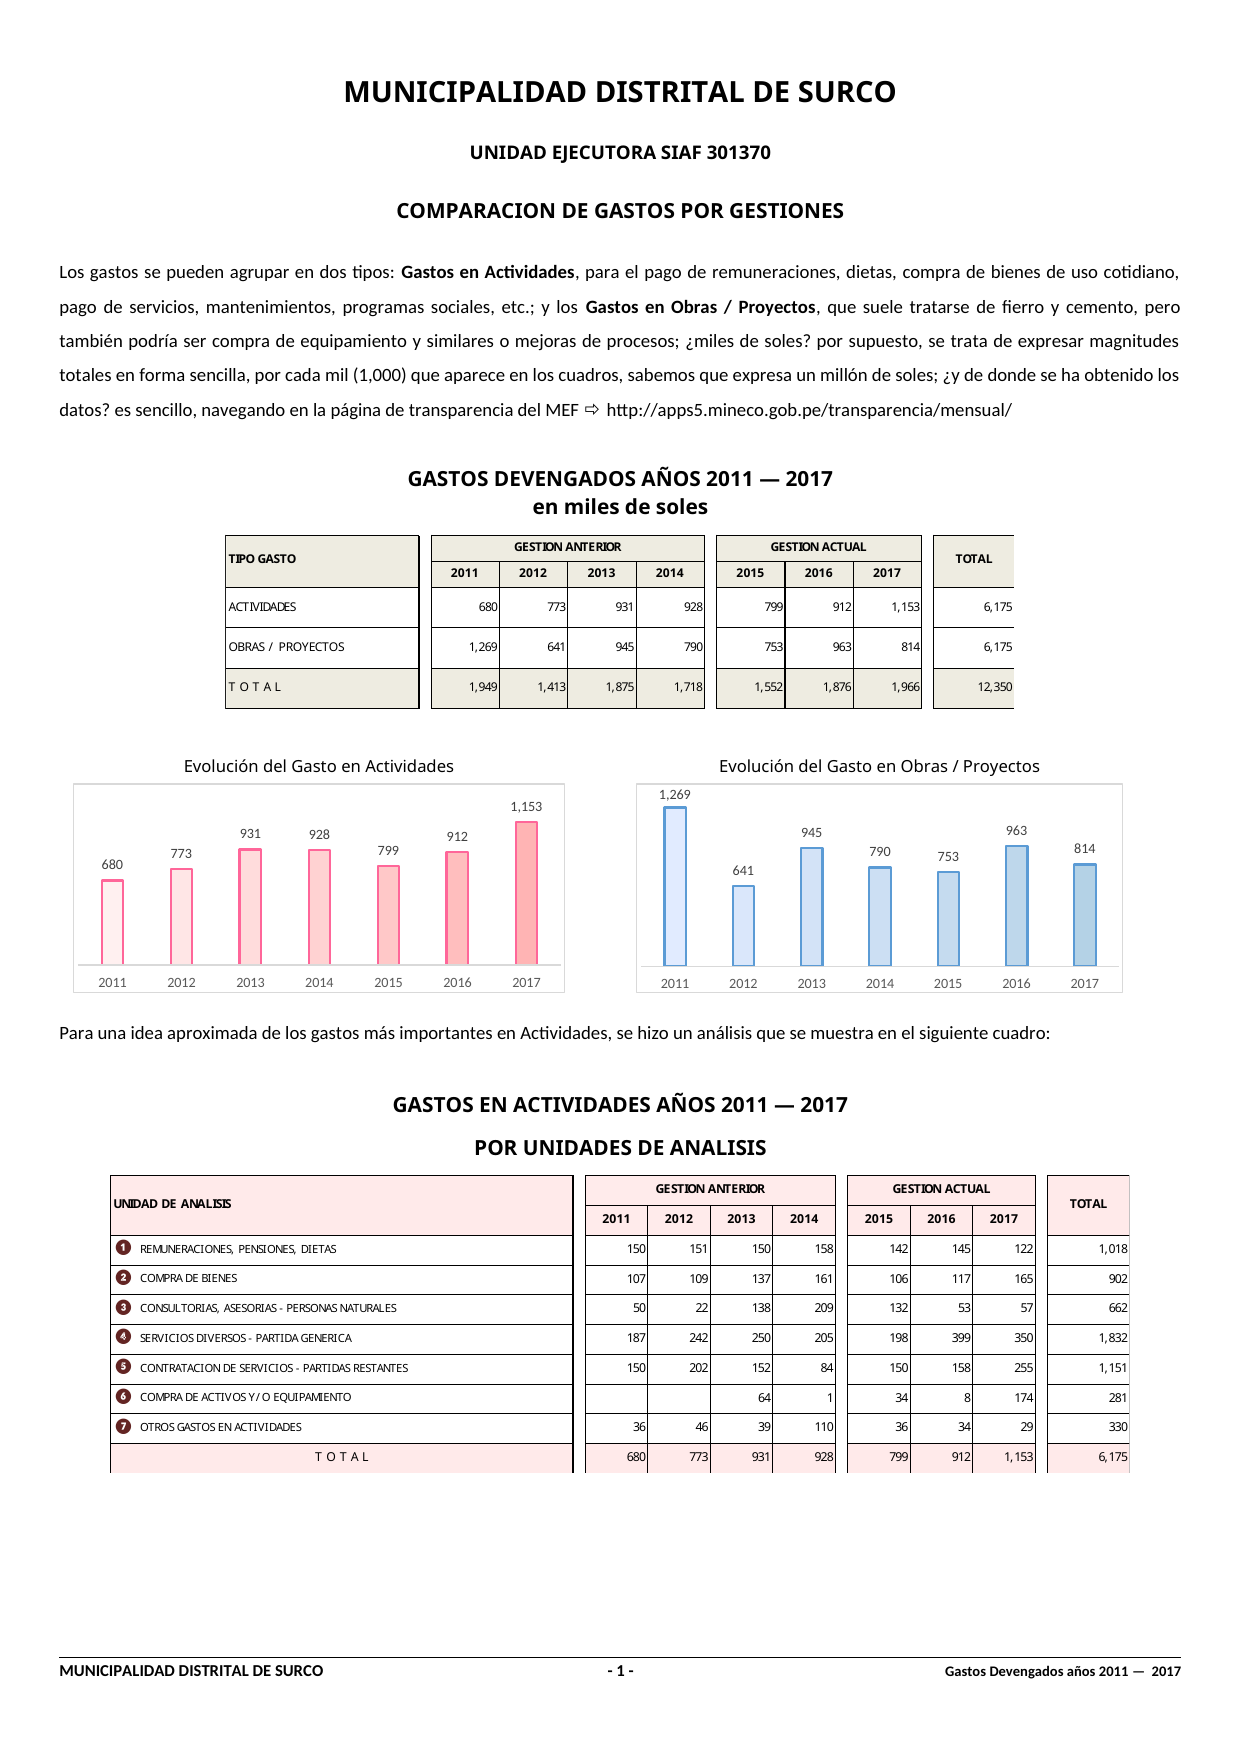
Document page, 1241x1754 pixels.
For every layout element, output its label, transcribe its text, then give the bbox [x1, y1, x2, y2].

text GASTOS EN ACTIVIDADES AÑOS 2011 — 2017 [59, 1090, 1181, 1119]
table_cell [599, 784, 1159, 999]
text Los gastos se pueden agrupar en dos tipos: Gastos en Actividades, para el pago de remuneraciones, dietas, compra de bienes de uso cotidiano, pago de servicios, mantenimientos, programas sociales, etc.; y los Gastos en Obras / Proyectos, que suele tratarse de fierro y cemento, pero también podría ser compra de equipamiento y similares o mejoras de procesos; ¿miles de soles? por supuesto, se trata de expresar magnitudes totales en forma sencilla, por cada mil (1,000) que aparece en los cuadros, sabemos que expresa un millón de soles; ¿y de donde se ha obtenido los datos? es sencillo, navegando en la página de transparencia del MEF http://apps5.mineco.gob.pe/transparencia/mensual/ [59, 261, 1181, 421]
text GASTOS DEVENGADOS AÑOS 2011 — 2017 [59, 464, 1181, 492]
text en miles de soles [59, 492, 1181, 521]
table_header Evolución del Gasto en Actividades [39, 755, 599, 783]
text POR UNIDADES DE ANALISIS [59, 1133, 1181, 1161]
text UNIDAD EJECUTORA SIAF 301370 [59, 139, 1181, 164]
text COMPARACION DE GASTOS POR GESTIONES [59, 197, 1181, 225]
text MUNICIPALIDAD DISTRITAL DE SURCO [59, 71, 1181, 111]
table_header Evolución del Gasto en Obras / Proyectos [599, 755, 1159, 783]
table_cell [39, 784, 599, 999]
text Para una idea aproximada de los gastos más importantes en Actividades, se hizo un análisis que se muestra en el siguiente cuadro: [59, 1021, 1181, 1044]
